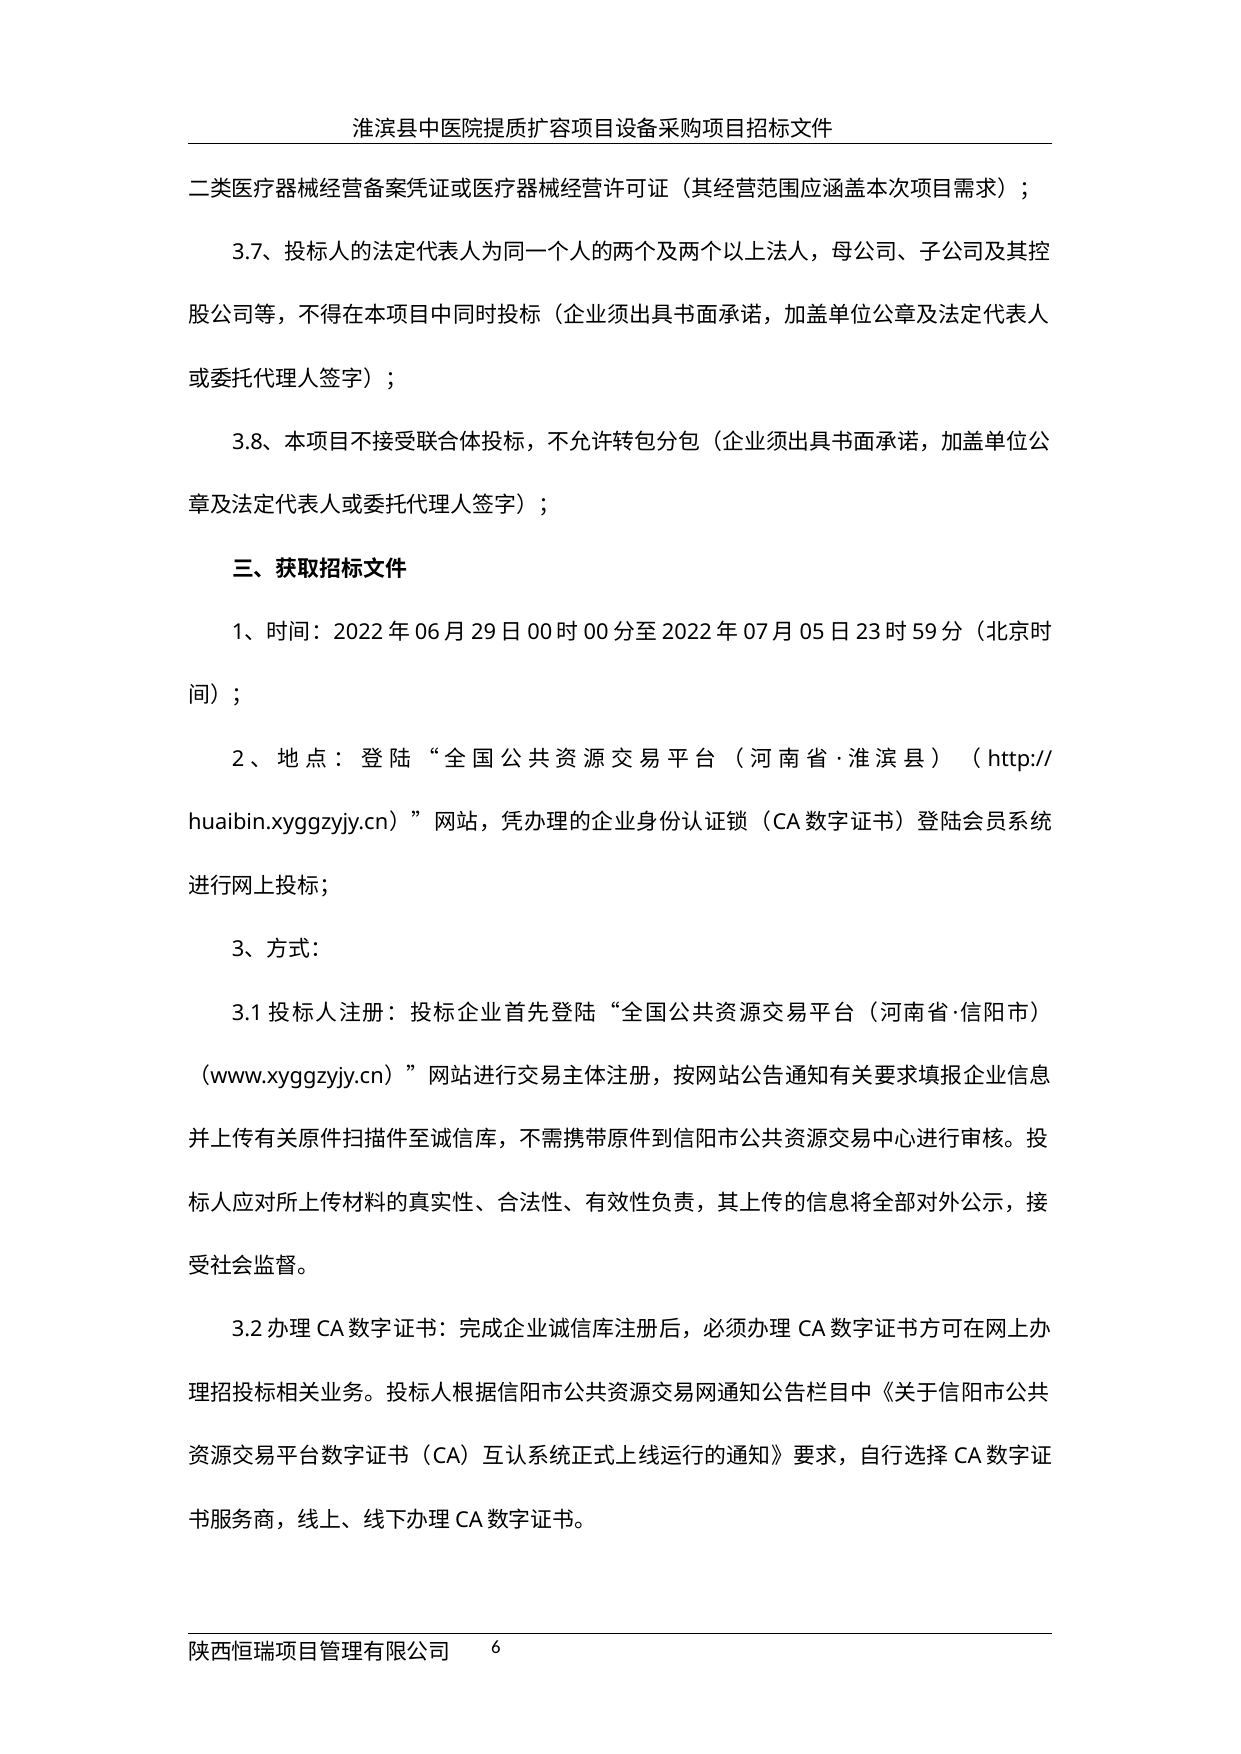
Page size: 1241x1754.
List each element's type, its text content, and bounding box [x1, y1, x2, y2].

text 3.2办理CA数字证书：完成企业诚信库注册后，必须办理CA数字证书方可在网上办理招投标相关业务。投标人根据信阳市公共资源交易网通知公告栏目中《关于信阳市公共资源交易平台数字证书（CA）互认系统正式上线运行的通知》要求，自行选择CA数字证书服务商，线上、线下办理CA数字证书。 [188, 1311, 1052, 1533]
text 3.7、投标人的法定代表人为同一个人的两个及两个以上法人，母公司、子公司及其控股公司等，不得在本项目中同时投标（企业须出具书面承诺，加盖单位公章及法定代表人或委托代理人签字）； [188, 234, 1052, 392]
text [188, 171, 1052, 202]
text 1、时间：2022年06月29日00时00分至2022年07月05日23时59分（北京时间）； [188, 614, 1052, 709]
text 3.8、本项目不接受联合体投标，不允许转包分包（企业须出具书面承诺，加盖单位公章及法定代表人或委托代理人签字）； [188, 424, 1052, 519]
text 3、方式： [188, 931, 1052, 963]
text 3.1投标人注册：投标企业首先登陆“全国公共资源交易平台（河南省·信阳市）（www.xyggzyjy.cn）”网站进行交易主体注册，按网站公告通知有关要求填报企业信息并上传有关原件扫描件至诚信库，不需携带原件到信阳市公共资源交易中心进行审核。投标人应对所上传材料的真实性、合法性、有效性负责，其上传的信息将全部对外公示，接受社会监督。 [188, 994, 1052, 1280]
text 2、地点：登陆“全国公共资源交易平台（河南省·淮滨县）（http://huaibin.xyggzyjy.cn）”网站，凭办理的企业身份认证锁（CA数字证书）登陆会员系统进行网上投标； [188, 741, 1052, 899]
text 三、获取招标文件 [188, 551, 1052, 582]
